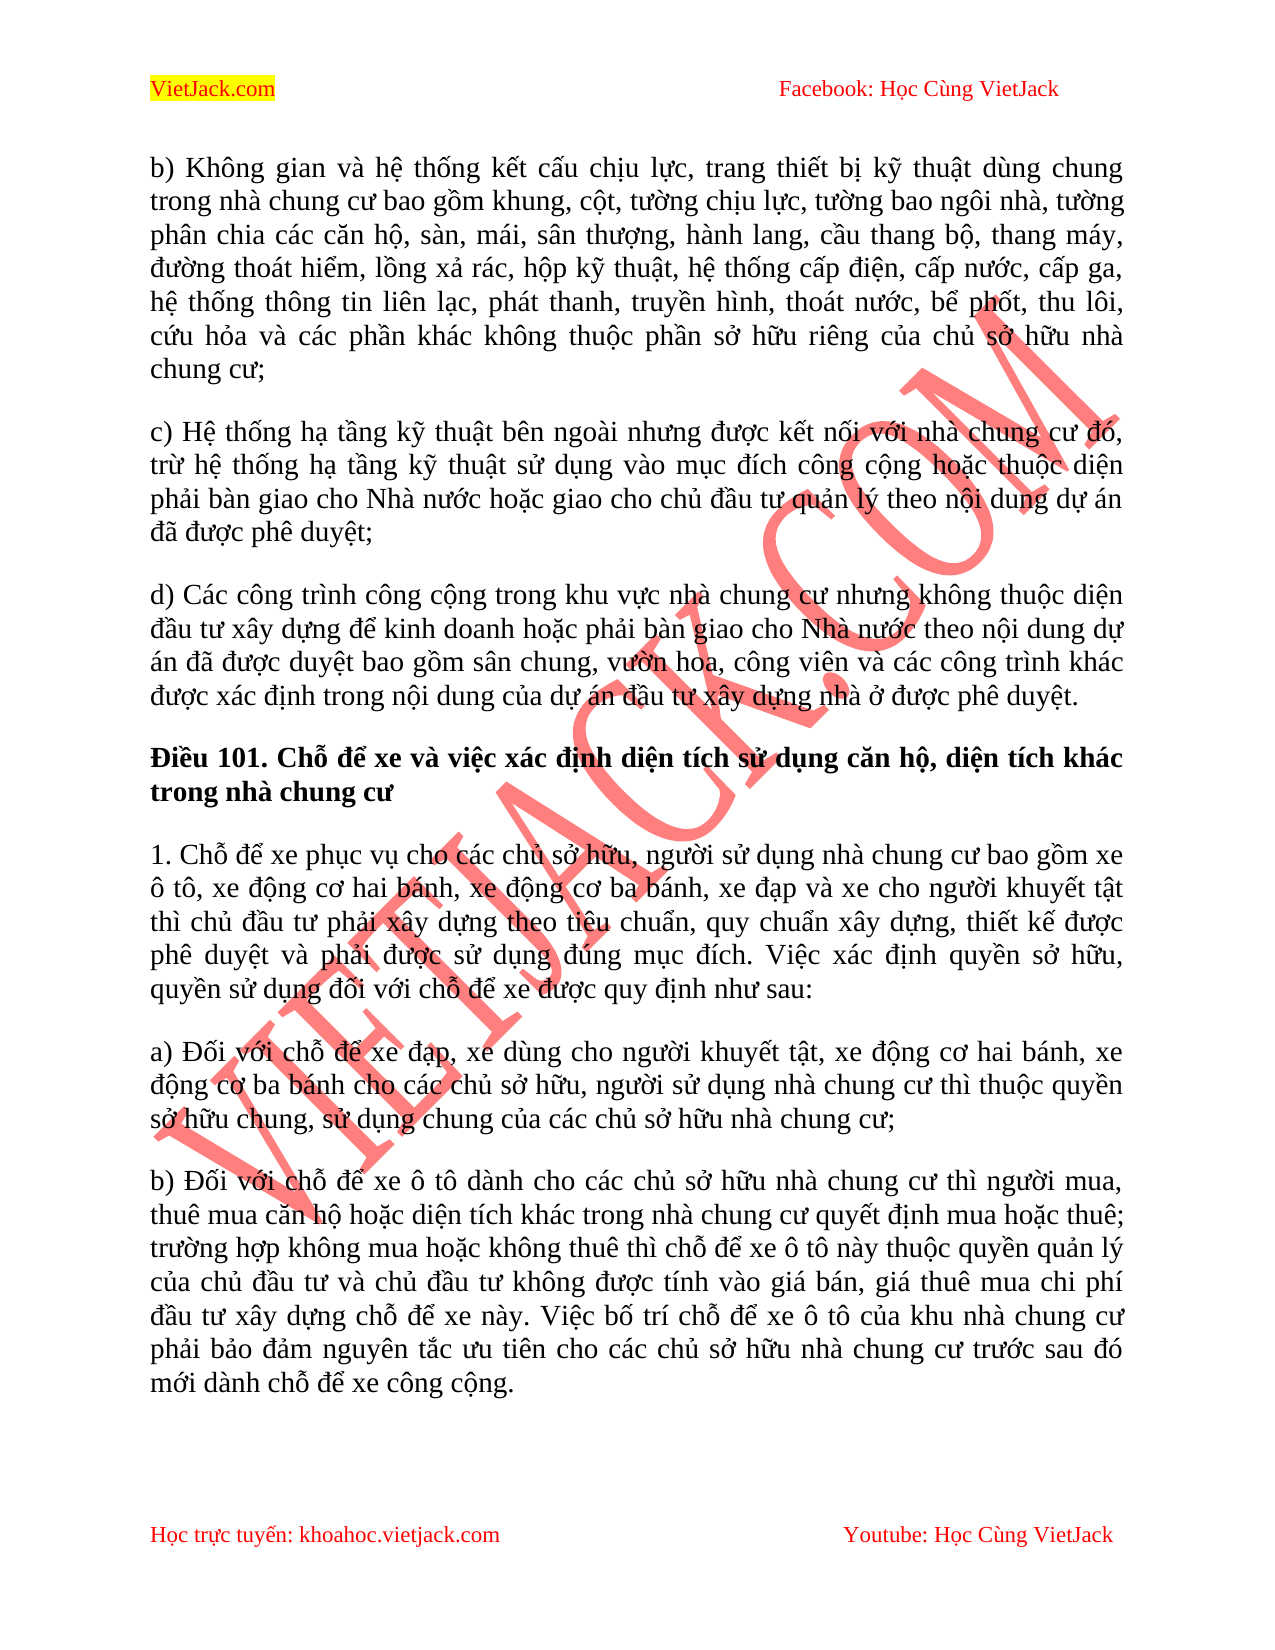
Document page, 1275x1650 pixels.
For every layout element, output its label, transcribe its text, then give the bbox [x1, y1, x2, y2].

text d) Các công trình công cộng trong khu vực nhà chung cư nhưng không thuộc diện đầu tư xây dựng để kinh doanh hoặc phải bàn giao cho Nhà nước theo nội dung dự án đã được duyệt bao gồm sân chung, vườn hoa, công viên và các công trình khác được xác định trong nội dung của dự án đầu tư xây dựng nhà ở được phê duyệt. [150, 577, 1125, 711]
text b) Đối với chỗ để xe ô tô dành cho các chủ sở hữu nhà chung cư thì người mua, thuê mua căn hộ hoặc diện tích khác trong nhà chung cư quyết định mua hoặc thuê; trường hợp không mua hoặc không thuê thì chỗ để xe ô tô này thuộc quyền quản lý của chủ đầu tư và chủ đầu tư không được tính vào giá bán, giá thuê mua chi phí đầu tư xây dựng chỗ để xe này. Việc bố trí chỗ để xe ô tô của khu nhà chung cư phải bảo đảm nguyên tắc ưu tiên cho các chủ sở hữu nhà chung cư trước sau đó mới dành chỗ để xe công cộng. [150, 1163, 1125, 1398]
text Điều 101. Chỗ để xe và việc xác định diện tích sử dụng căn hộ, diện tích khác trong nhà chung cư [150, 741, 1125, 808]
text c) Hệ thống hạ tầng kỹ thuật bên ngoài nhưng được kết nối với nhà chung cư đó, trừ hệ thống hạ tầng kỹ thuật sử dụng vào mục đích công cộng hoặc thuộc diện phải bàn giao cho Nhà nước hoặc giao cho chủ đầu tư quản lý theo nội dung dự án đã được phê duyệt; [150, 414, 1125, 548]
text 1. Chỗ để xe phục vụ cho các chủ sở hữu, người sử dụng nhà chung cư bao gồm xe ô tô, xe động cơ hai bánh, xe động cơ ba bánh, xe đạp và xe cho người khuyết tật thì chủ đầu tư phải xây dựng theo tiêu chuẩn, quy chuẩn xây dựng, thiết kế được phê duyệt và phải được sử dụng đúng mục đích. Việc xác định quyền sở hữu, quyền sử dụng đối với chỗ để xe được quy định như sau: [150, 837, 1125, 1004]
text a) Đối với chỗ để xe đạp, xe dùng cho người khuyết tật, xe động cơ hai bánh, xe động cơ ba bánh cho các chủ sở hữu, người sử dụng nhà chung cư thì thuộc quyền sở hữu chung, sử dụng chung của các chủ sở hữu nhà chung cư; [150, 1034, 1125, 1134]
text b) Không gian và hệ thống kết cấu chịu lực, trang thiết bị kỹ thuật dùng chung trong nhà chung cư bao gồm khung, cột, tường chịu lực, tường bao ngôi nhà, tường phân chia các căn hộ, sàn, mái, sân thượng, hành lang, cầu thang bộ, thang máy, đường thoát hiểm, lồng xả rác, hộp kỹ thuật, hệ thống cấp điện, cấp nước, cấp ga, hệ thống thông tin liên lạc, phát thanh, truyền hình, thoát nước, bể phốt, thu lôi, cứu hỏa và các phần khác không thuộc phần sở hữu riêng của chủ sở hữu nhà chung cư; [150, 150, 1125, 385]
